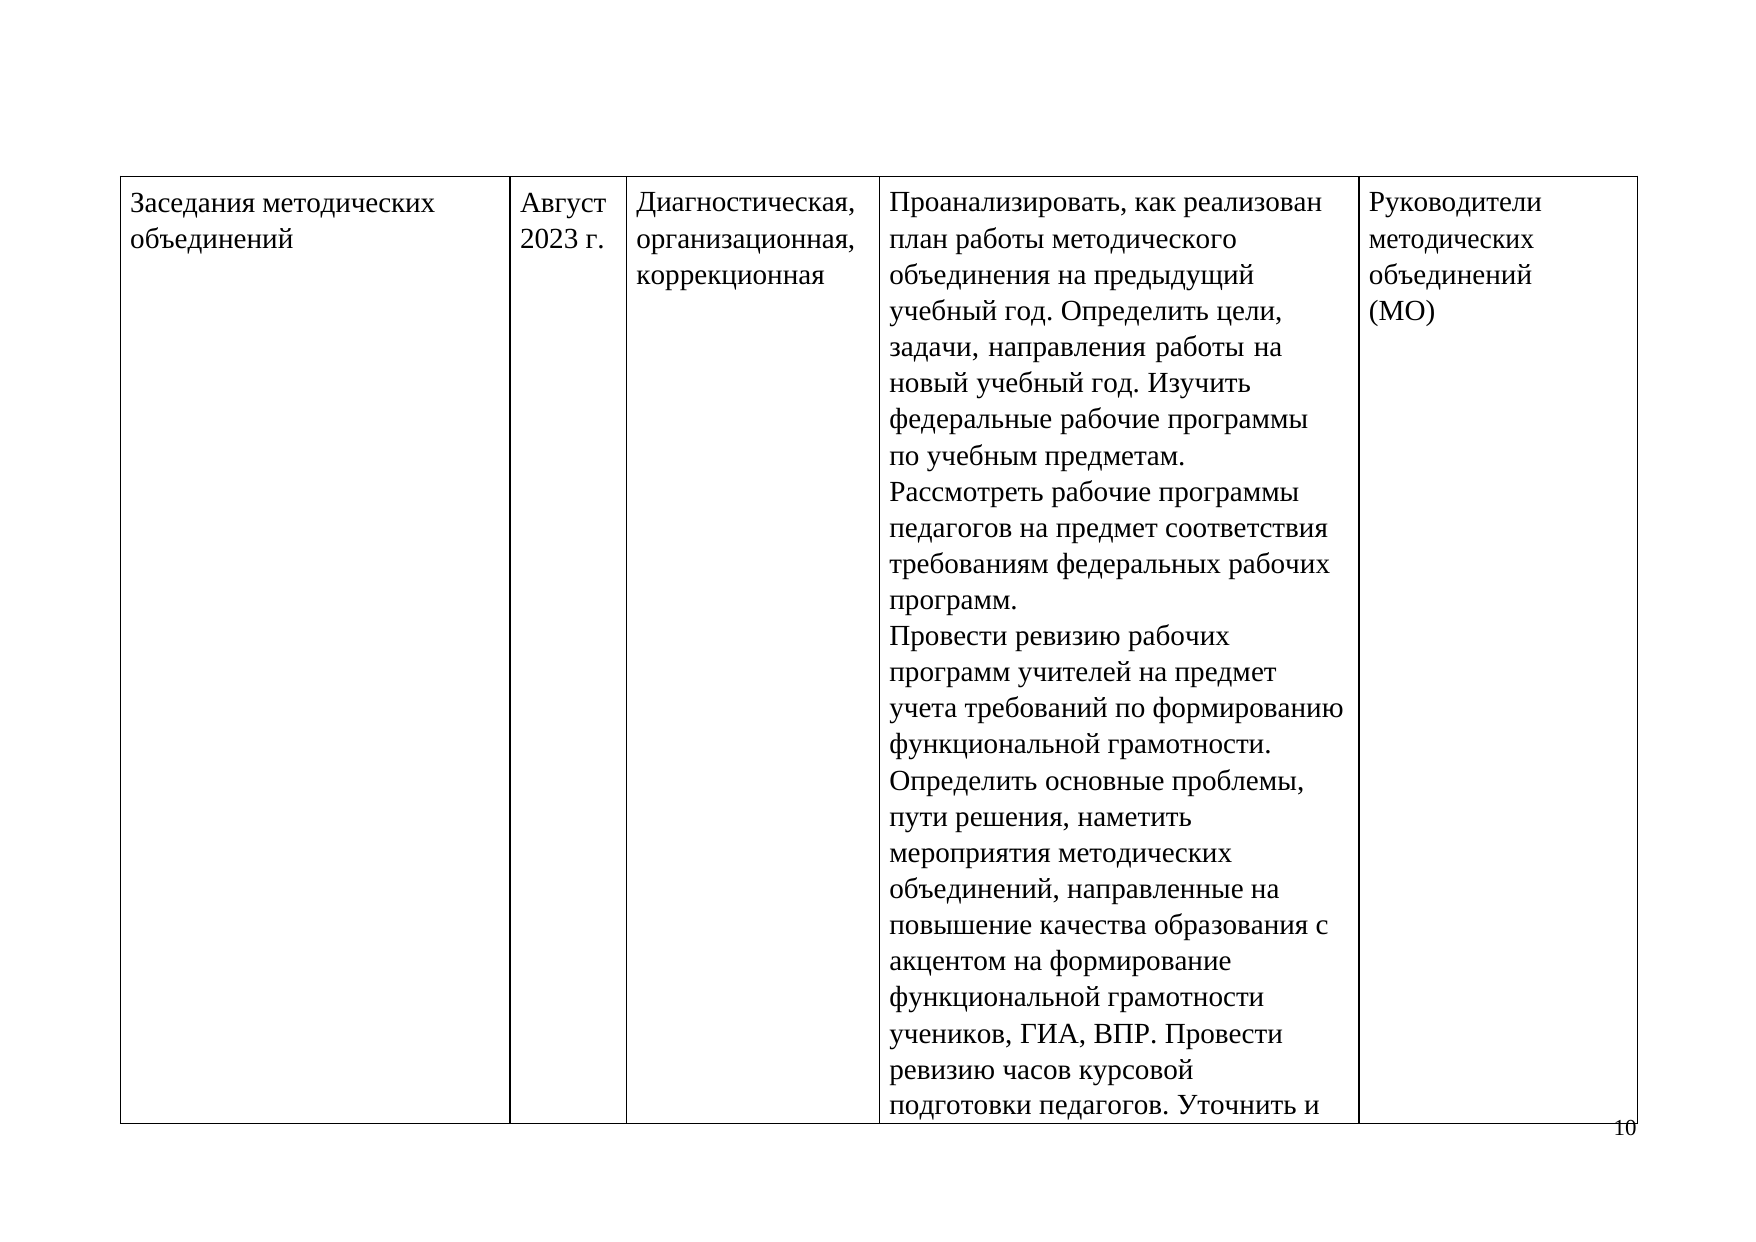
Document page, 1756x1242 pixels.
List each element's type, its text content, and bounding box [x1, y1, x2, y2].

table_header Заседания методических объединений [121, 177, 509, 1122]
table_header Диагностическая, организационная, коррекционная [627, 177, 879, 1122]
table_header Проанализировать, как реализован план работы методического объединения на предыдущий учебный год. Определить цели, задачи, направления работы на новый учебный год. Изучить федеральные рабочие программы по учебным предметам. Рассмотреть рабочие программы педагогов на предмет соответствия требованиям федеральных рабочих программ. Провести ревизию рабочих программ учителей на предмет учета требований по формированию функциональной грамотности. Определить основные проблемы, пути решения, наметить мероприятия методических объединений, направленные на повышение качества образования с акцентом на формирование функциональной грамотности учеников, ГИА, ВПР. Провести ревизию часов курсовой подготовки педагогов. Уточнить и [880, 177, 1358, 1122]
table_header Август 2023 г. [511, 177, 626, 1122]
table_header Руководители методических объединений (МО) [1360, 177, 1637, 1122]
